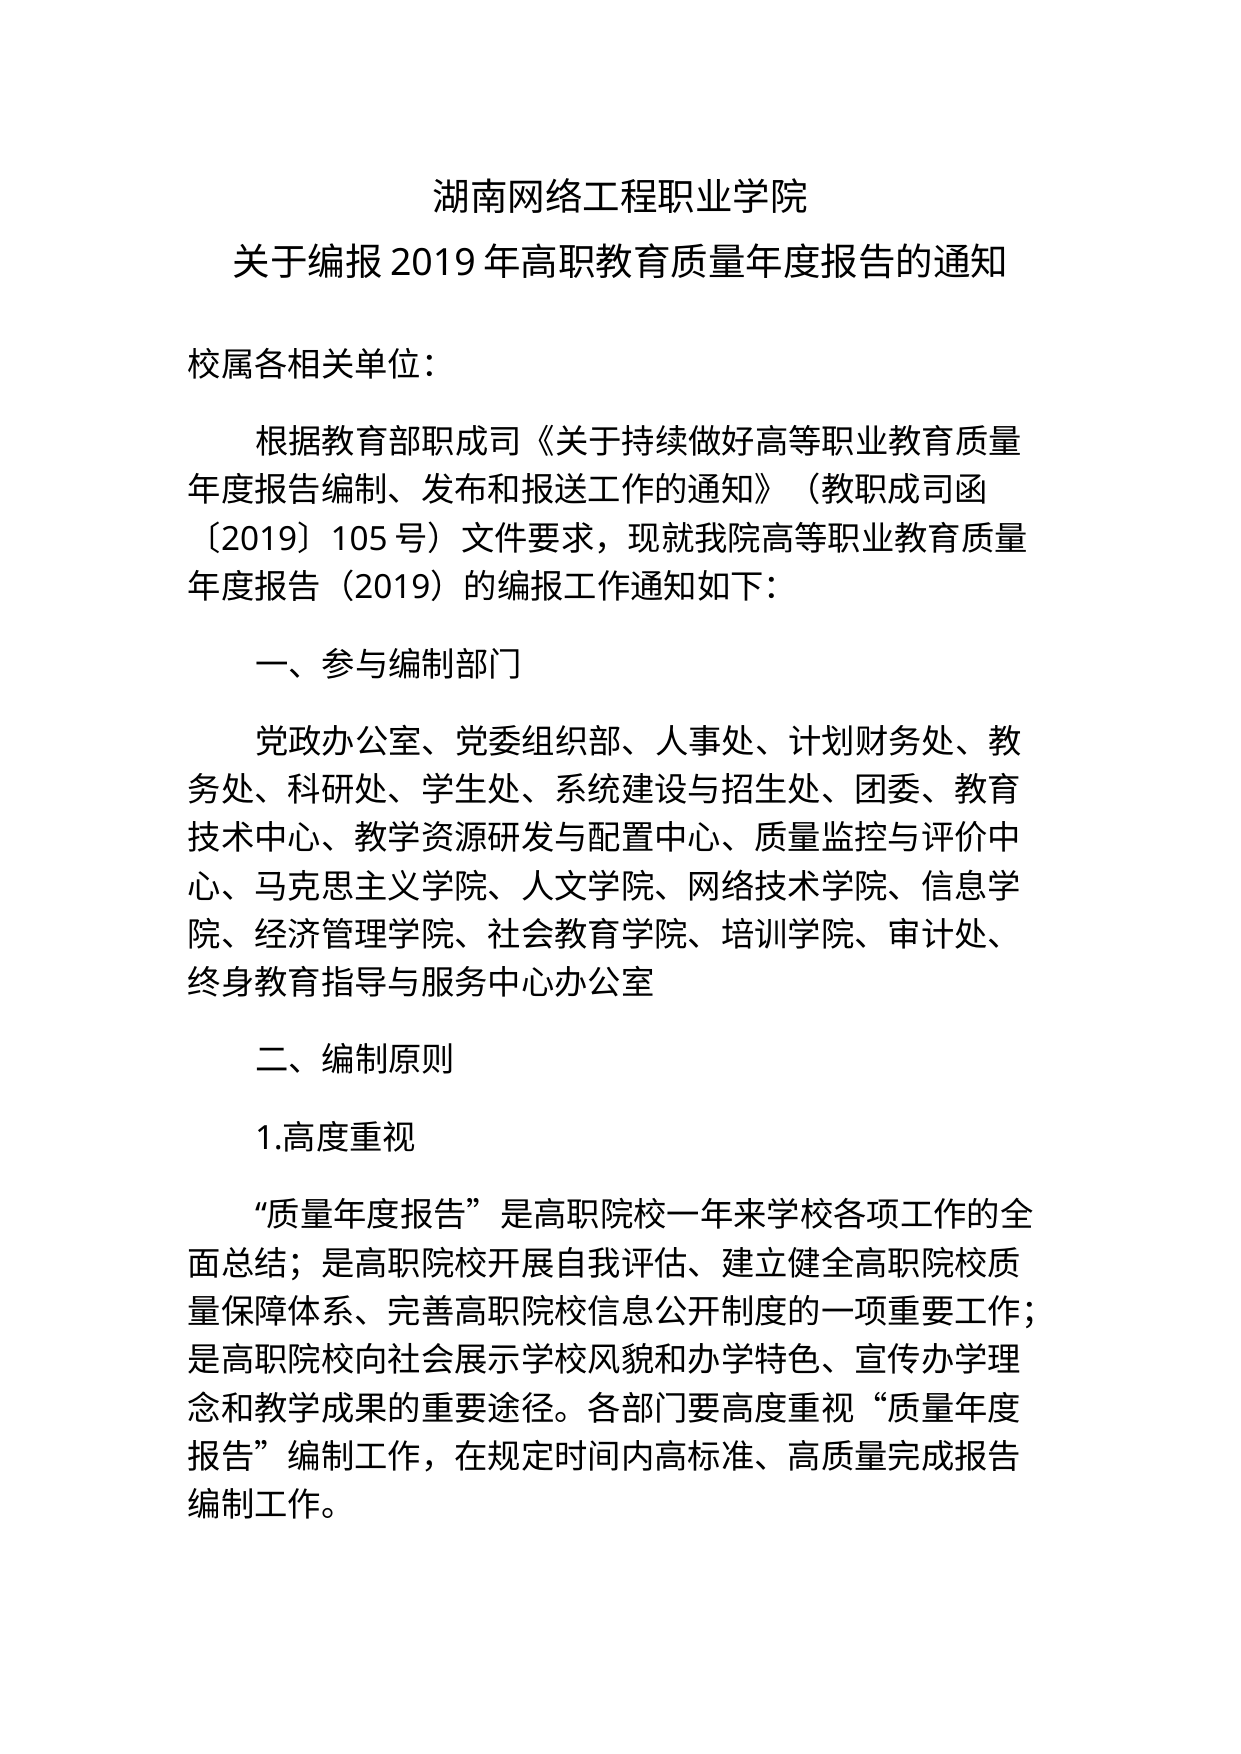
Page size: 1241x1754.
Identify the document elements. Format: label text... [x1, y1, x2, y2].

text 一、参与编制部门 [187, 637, 1053, 686]
text 根据教育部职成司《关于持续做好高等职业教育质量年度报告编制、发布和报送工作的通知》（教职成司函〔2019〕105号）文件要求，现就我院高等职业教育质量年度报告（2019）的编报工作通知如下： [187, 415, 1053, 608]
text 1.高度重视 [187, 1111, 1053, 1159]
text 关于编报2019年高职教育质量年度报告的通知 [187, 227, 1053, 292]
text “质量年度报告”是高职院校一年来学校各项工作的全面总结；是高职院校开展自我评估、建立健全高职院校质量保障体系、完善高职院校信息公开制度的一项重要工作；是高职院校向社会展示学校风貌和办学特色、宣传办学理念和教学成果的重要途径。各部门要高度重视“质量年度报告”编制工作，在规定时间内高标准、高质量完成报告编制工作。 [187, 1188, 1053, 1526]
text 湖南网络工程职业学院 [187, 162, 1053, 227]
text 校属各相关单位： [187, 337, 1053, 386]
text 二、编制原则 [187, 1033, 1053, 1081]
text 党政办公室、党委组织部、人事处、计划财务处、教务处、科研处、学生处、系统建设与招生处、团委、教育技术中心、教学资源研发与配置中心、质量监控与评价中心、马克思主义学院、人文学院、网络技术学院、信息学院、经济管理学院、社会教育学院、培训学院、审计处、终身教育指导与服务中心办公室 [187, 715, 1053, 1004]
